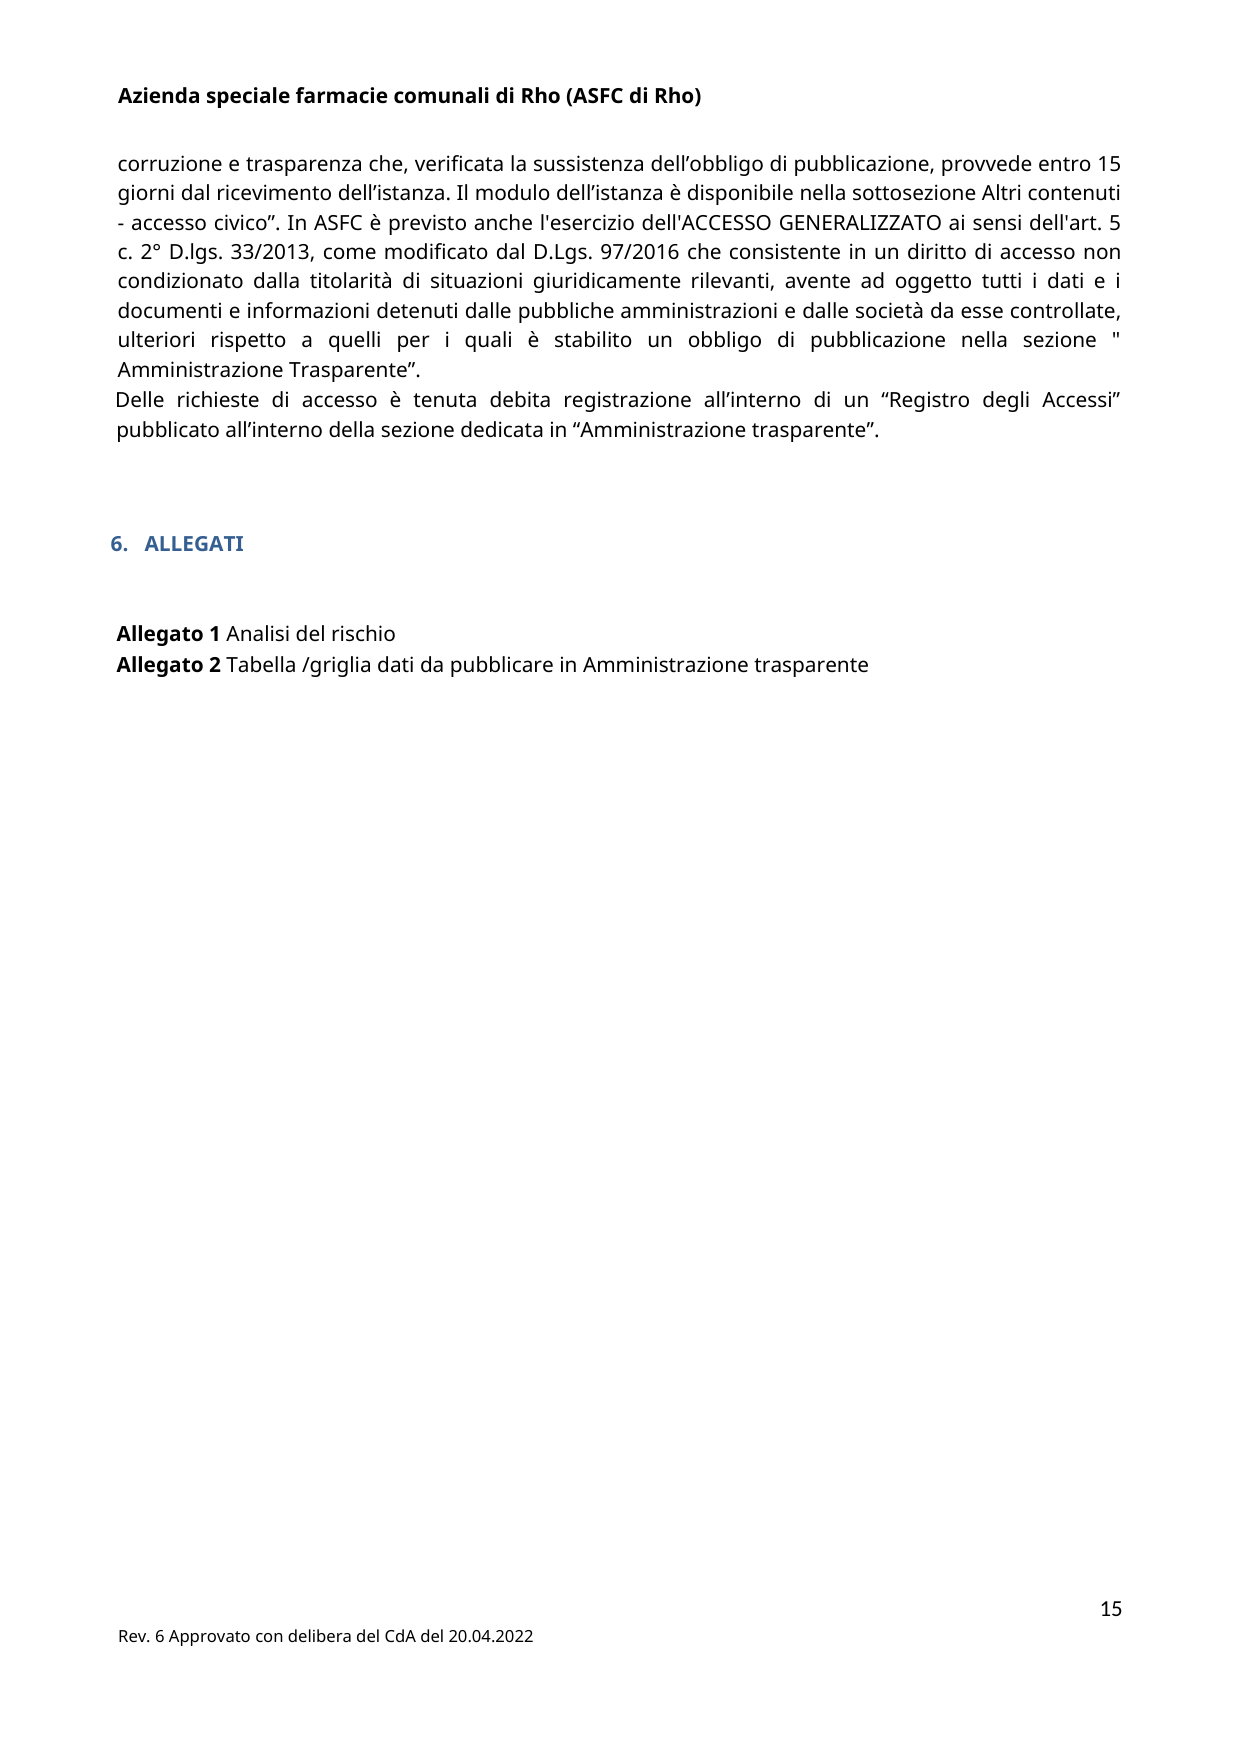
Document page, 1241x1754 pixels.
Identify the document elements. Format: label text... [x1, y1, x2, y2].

subtitle ALLEGATI [110, 529, 1122, 557]
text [116, 149, 1122, 383]
text Delle richieste di accesso è tenuta debita registrazione all’interno di un “Registro degli Accessi” pubblicato all’interno della sezione dedicata in “Amministrazione trasparente”. [115, 385, 1122, 443]
text Allegato 2 Tabella /griglia dati da pubblicare in Amministrazione trasparente [116, 650, 1122, 678]
text Allegato 1 Analisi del rischio [116, 619, 1122, 648]
